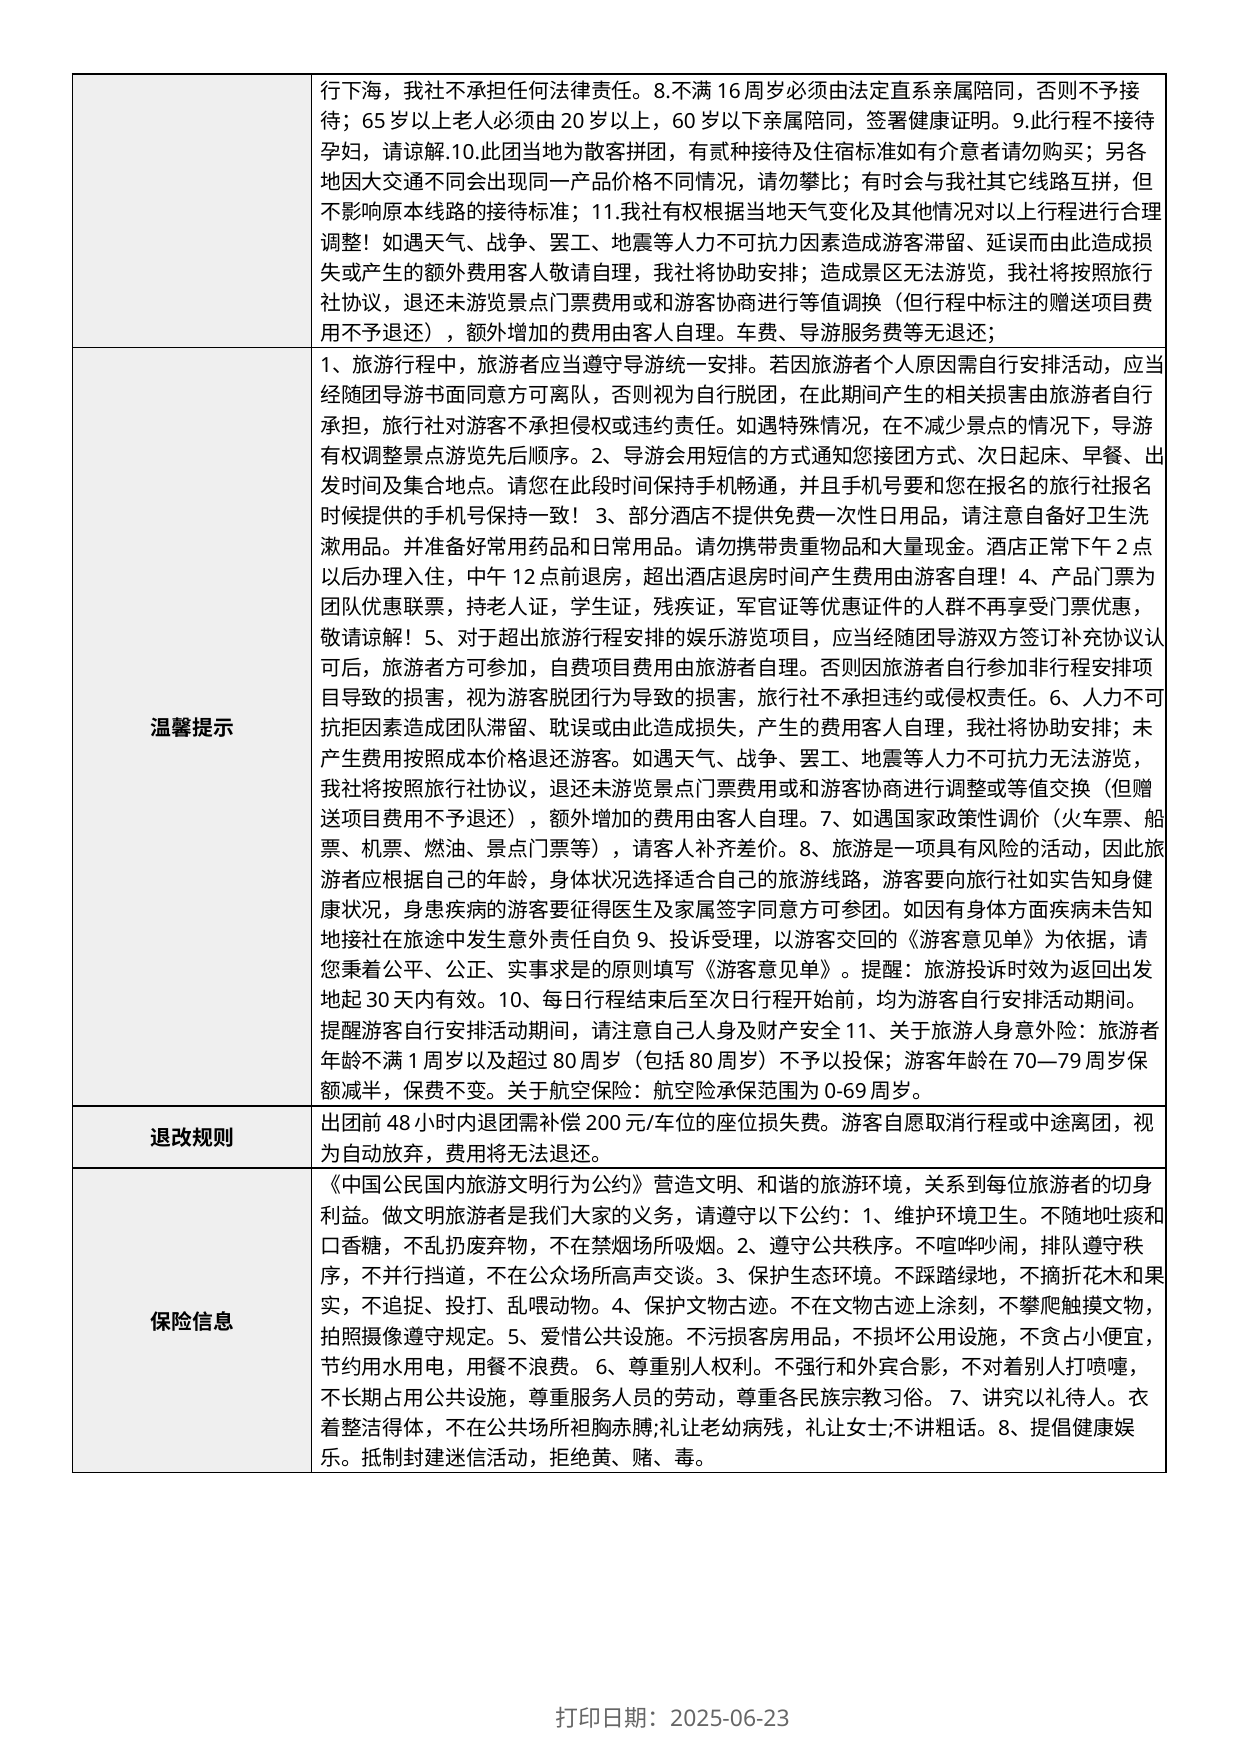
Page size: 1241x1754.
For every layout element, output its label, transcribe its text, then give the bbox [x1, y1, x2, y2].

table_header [312, 75, 1165, 347]
table_cell 保险信息 [73, 1169, 311, 1472]
table_cell 《中国公民国内旅游文明行为公约》 [312, 1169, 1165, 1472]
table_header 预订须知 [73, 75, 311, 347]
table_cell 出团前48小时内退团需补偿200元/车位的座位损失费。 [312, 1107, 1165, 1167]
table_cell 退改规则 [73, 1107, 311, 1167]
table_cell 1、旅游行程中，旅游者应当遵守导游统一安排。若因旅游者个人原因需自行安排活动，应当经随团导游书面同意方可离队，否则 [312, 348, 1165, 1105]
table_cell 温馨提示 [73, 348, 311, 1105]
